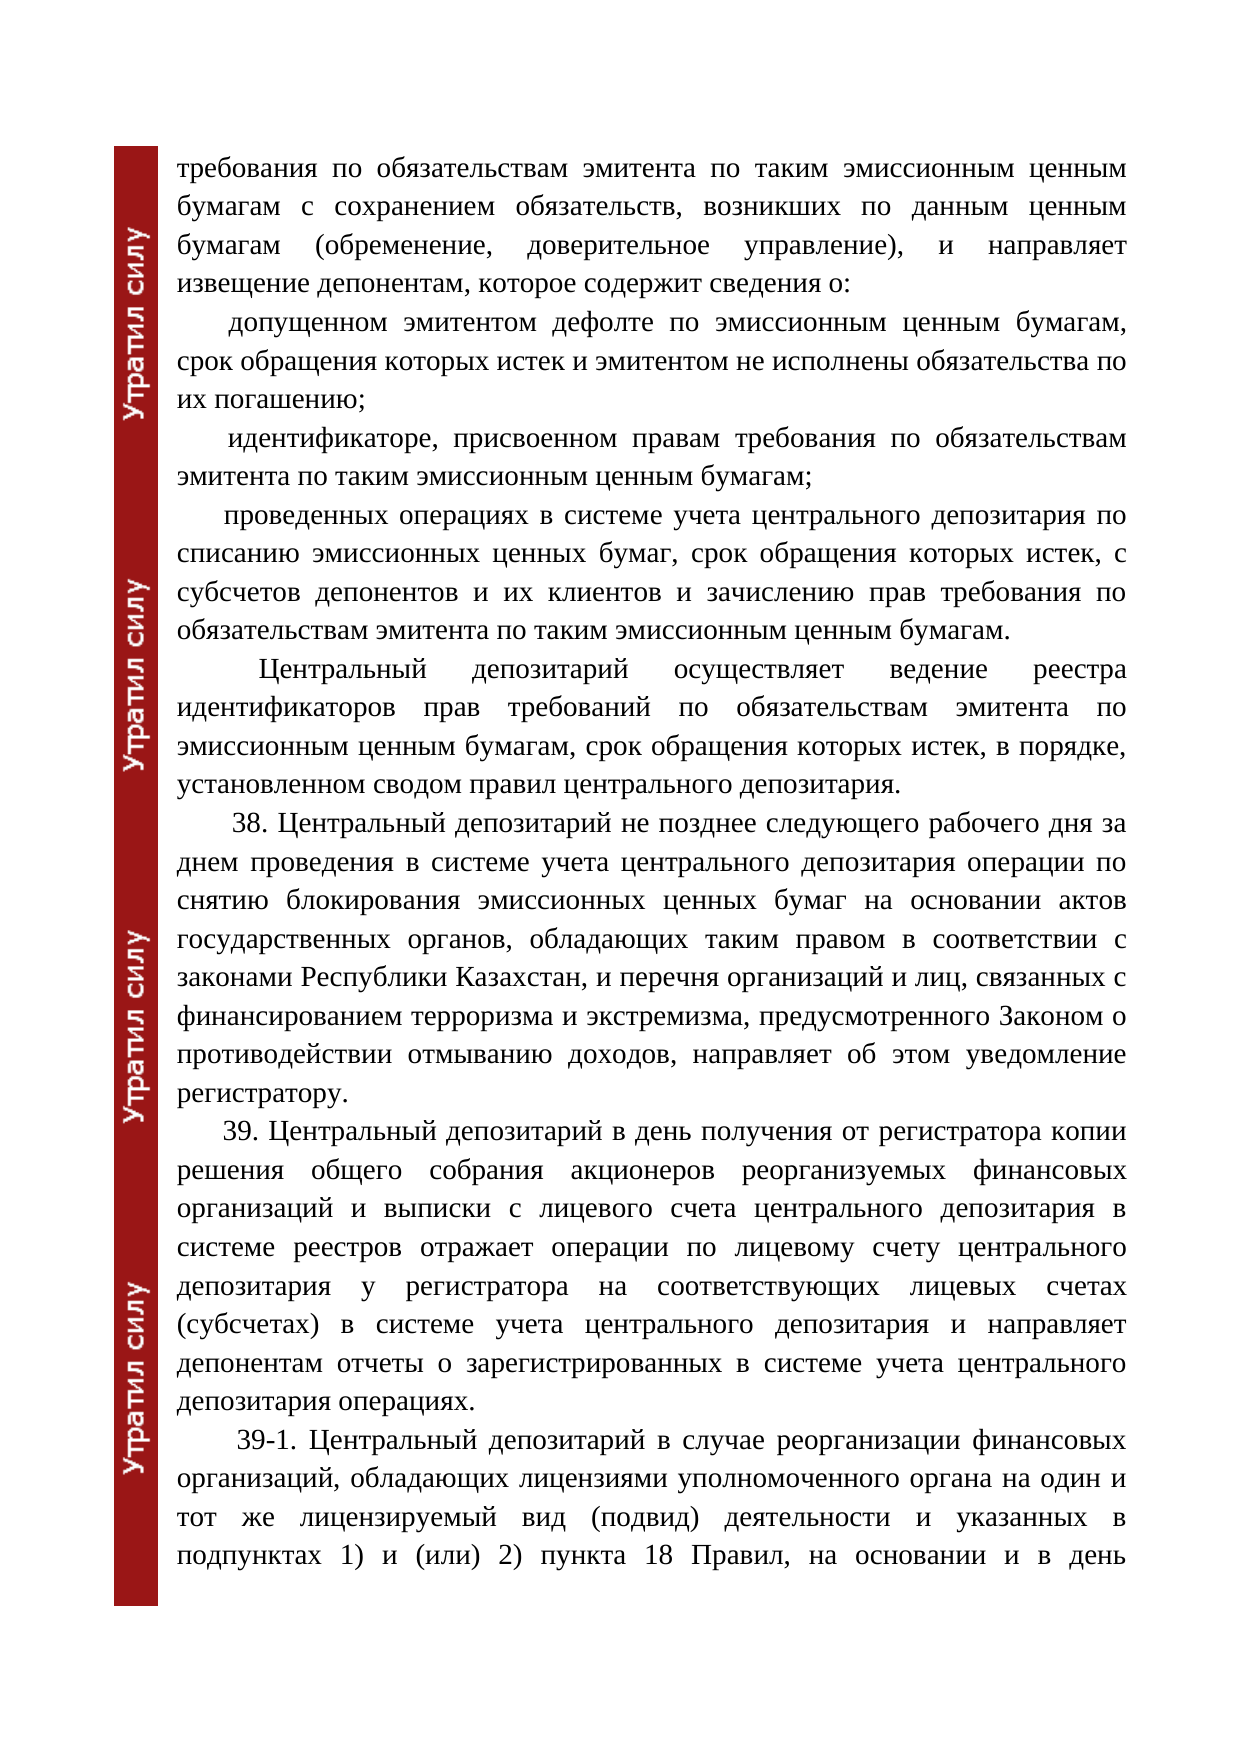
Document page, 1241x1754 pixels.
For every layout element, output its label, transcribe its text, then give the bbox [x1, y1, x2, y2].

text идентификаторе, присвоенном правам требования по обязательствам эмитента по таким эмиссионным ценным бумагам; [112, 420, 1128, 492]
picture [114, 492, 158, 497]
picture [114, 415, 158, 420]
text допущенном эмитентом дефолте по эмиссионным ценным бумагам, срок обращения которых истек и эмитентом не исполнены обязательства по их погашению; [112, 304, 1128, 415]
text 38. Центральный депозитарий не позднее следующего рабочего дня за днем проведения в системе учета центрального депозитария операции по снятию блокирования эмиссионных ценных бумаг на основании актов государственных органов, обладающих таким правом в соответствии с законами Республики Казахстан, и перечня организаций и лиц, связанных с финансированием терроризма и экстремизма, предусмотренного Законом о противодействии отмыванию доходов, направляет об этом уведомление регистратору. [112, 805, 1128, 1108]
picture [114, 800, 158, 805]
picture [114, 1417, 158, 1422]
picture [114, 1571, 158, 1606]
text проведенных операциях в системе учета центрального депозитария по списанию эмиссионных ценных бумаг, срок обращения которых истек, с субсчетов депонентов и их клиентов и зачислению прав требования по обязательствам эмитента по таким эмиссионным ценным бумагам. [112, 497, 1128, 646]
picture [114, 146, 158, 150]
text Центральный депозитарий осуществляет ведение реестра идентификаторов прав требований по обязательствам эмитента по эмиссионным ценным бумагам, срок обращения которых истек, в порядке, установленном сводом правил центрального депозитария. [112, 651, 1128, 800]
picture [114, 1108, 158, 1113]
picture [114, 646, 158, 651]
picture [114, 299, 158, 304]
text 39. Центральный депозитарий в день получения от регистратора копии решения общего собрания акционеров реорганизуемых финансовых организаций и выписки с лицевого счета центрального депозитария в системе реестров отражает операции по лицевому счету центрального депозитария у регистратора на соответствующих лицевых счетах (субсчетах) в системе учета центрального депозитария и направляет депонентам отчеты о зарегистрированных в системе учета центрального депозитария операциях. [112, 1113, 1128, 1417]
